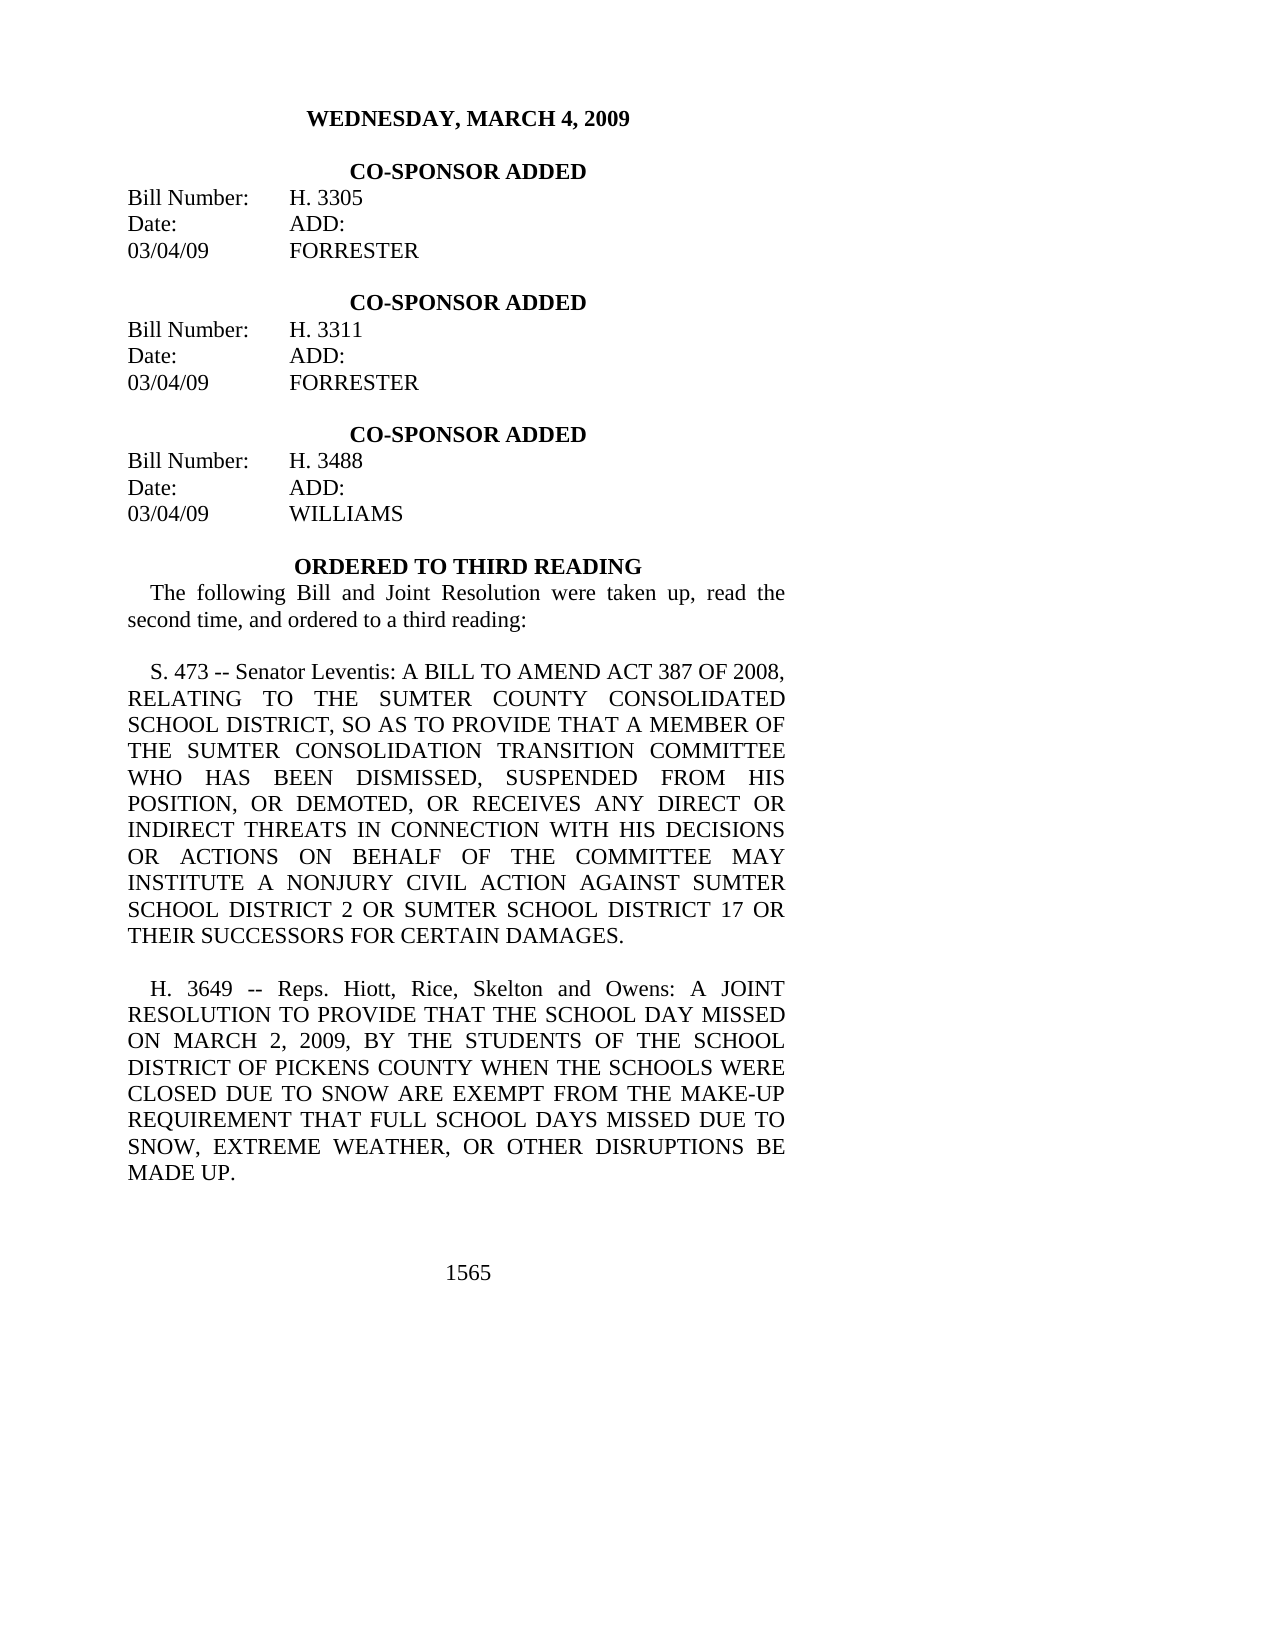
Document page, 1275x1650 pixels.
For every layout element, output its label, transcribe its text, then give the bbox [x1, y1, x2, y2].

table_header Bill Number: [116, 448, 278, 474]
text ORDERED TO THIRD READING [127, 553, 786, 579]
table_cell Date: [116, 210, 278, 237]
text CO-SPONSOR ADDED [127, 421, 786, 448]
table_header H. 3311 [278, 316, 444, 342]
table_cell Date: [116, 342, 278, 368]
text H. 3649 -- Reps. Hiott, Rice, Skelton and Owens: A JOINT RESOLUTION TO PROVIDE THAT THE SCHOOL DAY MISSED ON MARCH 2, 2009, BY THE STUDENTS OF THE SCHOOL DISTRICT OF PICKENS COUNTY WHEN THE SCHOOLS WERE CLOSED DUE TO SNOW ARE EXEMPT FROM THE MAKE-UP REQUIREMENT THAT FULL SCHOOL DAYS MISSED DUE TO SNOW, EXTREME WEATHER, OR OTHER DISRUPTIONS BE MADE UP. [127, 975, 786, 1186]
text The following Bill and Joint Resolution were taken up, read the second time, and ordered to a third reading: [127, 579, 786, 632]
text CO-SPONSOR ADDED [127, 289, 786, 316]
table_cell 03/04/09 [116, 237, 278, 263]
table_cell 03/04/09 [116, 500, 278, 527]
table_cell WILLIAMS [278, 500, 428, 527]
table_cell 03/04/09 [116, 369, 278, 395]
table_cell FORRESTER [278, 237, 444, 263]
table_header H. 3305 [278, 184, 444, 210]
table_header Bill Number: [116, 184, 278, 210]
table_cell ADD: [278, 210, 444, 237]
text CO-SPONSOR ADDED [127, 158, 786, 184]
table_header Bill Number: [116, 316, 278, 342]
table_header H. 3488 [278, 448, 428, 474]
text S. 473 -- Senator Leventis: A BILL TO AMEND ACT 387 OF 2008, RELATING TO THE SUMTER COUNTY CONSOLIDATED SCHOOL DISTRICT, SO AS TO PROVIDE THAT A MEMBER OF THE SUMTER CONSOLIDATION TRANSITION COMMITTEE WHO HAS BEEN DISMISSED, SUSPENDED FROM HIS POSITION, OR DEMOTED, OR RECEIVES ANY DIRECT OR INDIRECT THREATS IN CONNECTION WITH HIS DECISIONS OR ACTIONS ON BEHALF OF THE COMMITTEE MAY INSTITUTE A NONJURY CIVIL ACTION AGAINST SUMTER SCHOOL DISTRICT 2 OR SUMTER SCHOOL DISTRICT 17 OR THEIR SUCCESSORS FOR CERTAIN DAMAGES. [127, 658, 786, 948]
table_cell Date: [116, 474, 278, 500]
table_cell ADD: [278, 342, 444, 368]
table_cell FORRESTER [278, 369, 444, 395]
table_cell ADD: [278, 474, 428, 500]
